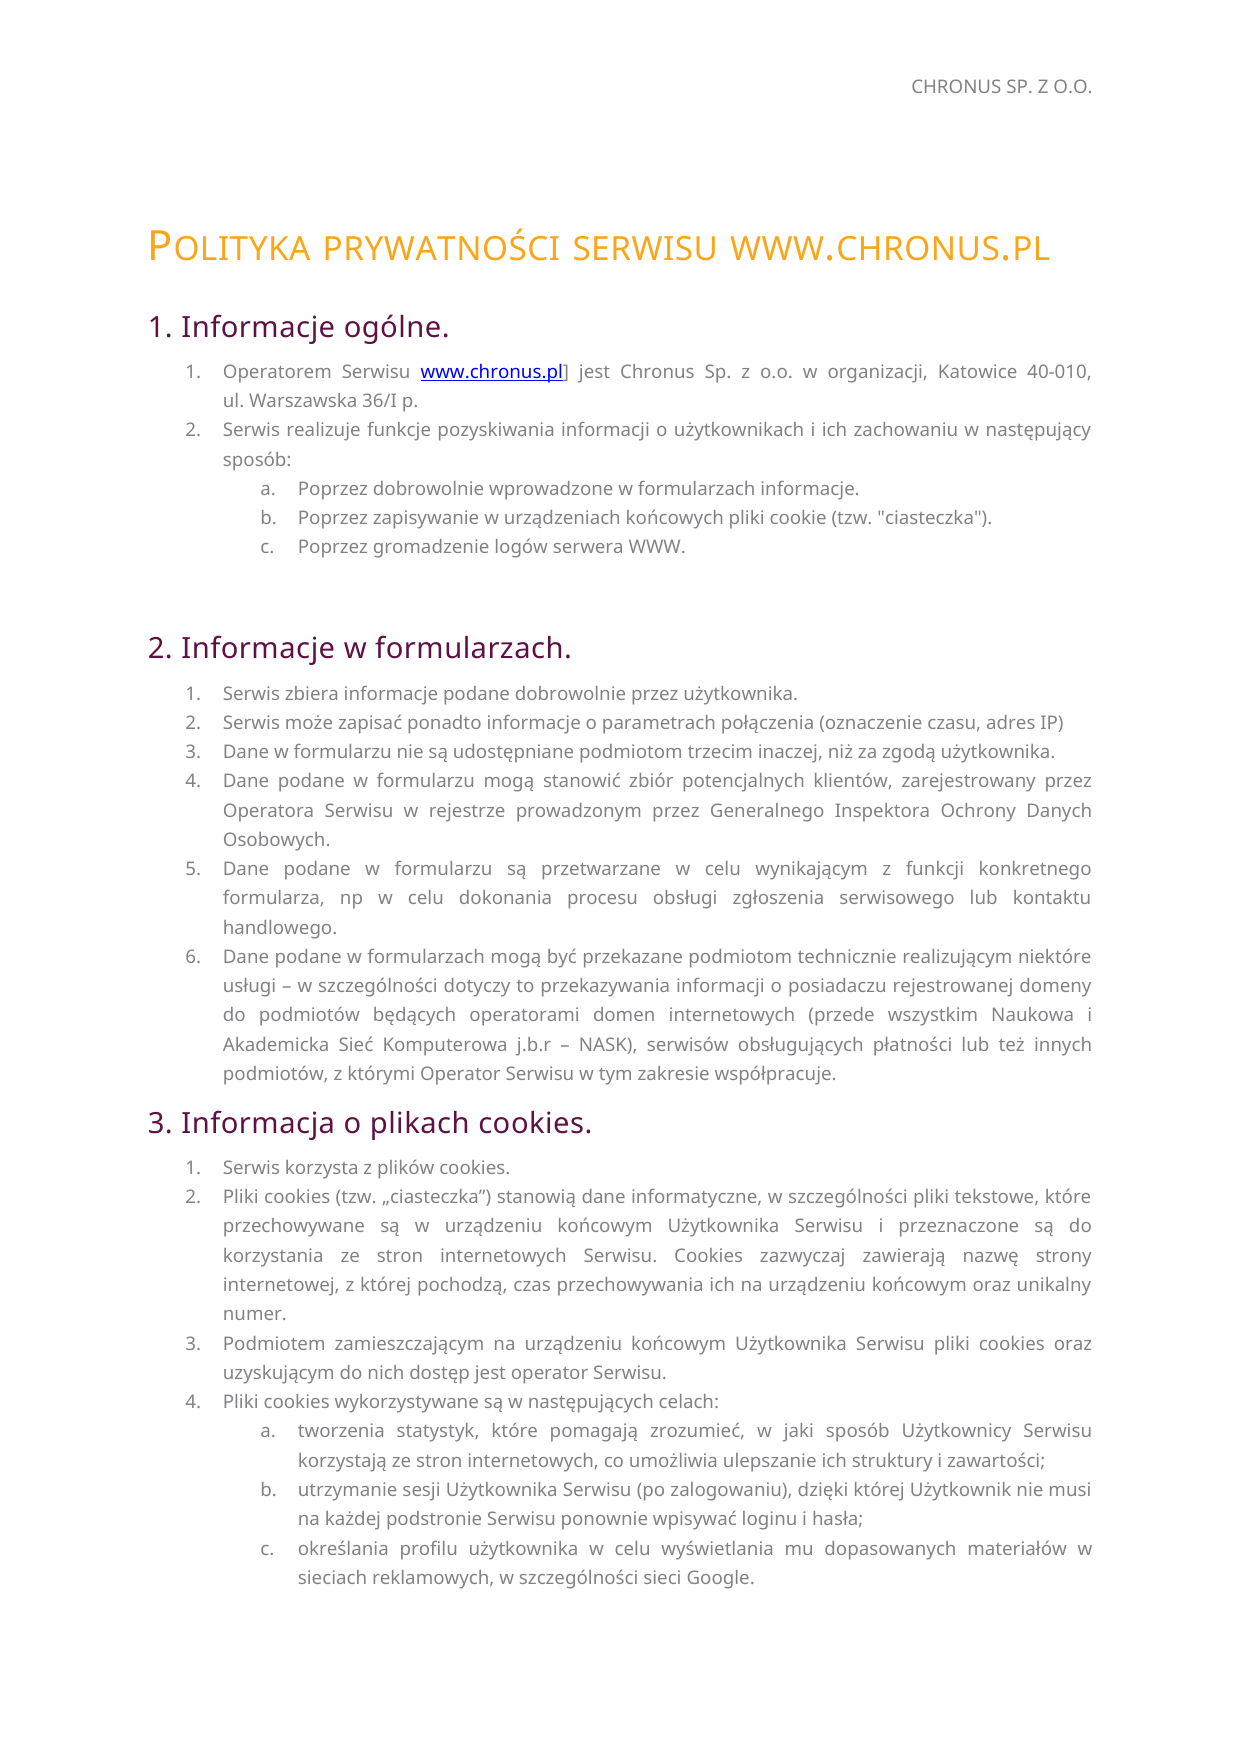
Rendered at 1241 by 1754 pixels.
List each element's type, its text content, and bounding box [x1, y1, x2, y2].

list Serwis korzysta z plików cookies. [185, 1154, 1093, 1180]
subtitle 3. Informacja o plikach cookies. [148, 1102, 1093, 1142]
list Dane podane w formularzach mogą być przekazane podmiotom technicznie realizującym niektóre usługi – w szczególności dotyczy to przekazywania informacji o posiadaczu rejestrowanej domeny do podmiotów będących operatorami domen internetowych (przede wszystkim Naukowa i Akademicka Sieć Komputerowa j.b.r – NASK), serwisów obsługujących płatności lub też innych podmiotów, z którymi Operator Serwisu w tym zakresie współpracuje. [185, 943, 1093, 1086]
list utrzymanie sesji Użytkownika Serwisu (po zalogowaniu), dzięki której Użytkownik nie musi na każdej podstronie Serwisu ponownie wpisywać loginu i hasła; [260, 1476, 1093, 1531]
list Podmiotem zamieszczającym na urządzeniu końcowym Użytkownika Serwisu pliki cookies oraz uzyskującym do nich dostęp jest operator Serwisu. [185, 1330, 1093, 1385]
list tworzenia statystyk, które pomagają zrozumieć, w jaki sposób Użytkownicy Serwisu korzystają ze stron internetowych, co umożliwia ulepszanie ich struktury i zawartości; [260, 1418, 1093, 1472]
list Dane podane w formularzu mogą stanowić zbiór potencjalnych klientów, zarejestrowany przez Operatora Serwisu w rejestrze prowadzonym przez Generalnego Inspektora Ochrony Danych Osobowych. [185, 768, 1093, 852]
list Serwis zbiera informacje podane dobrowolnie przez użytkownika. [185, 680, 1093, 705]
list Pliki cookies wykorzystywane są w następujących celach: [185, 1388, 1093, 1414]
subtitle 1. Informacje ogólne. [148, 306, 1093, 346]
list Dane w formularzu nie są udostępniane podmiotom trzecim inaczej, niż za zgodą użytkownika. [185, 738, 1093, 764]
list Poprzez gromadzenie logów serwera WWW. [260, 534, 1093, 559]
list Dane podane w formularzu są przetwarzane w celu wynikającym z funkcji konkretnego formularza, np w celu dokonania procesu obsługi zgłoszenia serwisowego lub kontaktu handlowego. [185, 855, 1093, 939]
list Serwis realizuje funkcje pozyskiwania informacji o użytkownikach i ich zachowaniu w następujący sposób: [185, 417, 1093, 471]
subtitle 2. Informacje w formularzach. [148, 628, 1093, 667]
list Poprzez zapisywanie w urządzeniach końcowych pliki cookie (tzw. "ciasteczka"). [260, 504, 1093, 530]
subtitle Polityka prywatności serwisu www.chronus.pl [148, 216, 1093, 272]
list Operatorem Serwisu www.chronus.pl] jest Chronus Sp. z o.o. w organizacji, Katowice 40-010, ul. Warszawska 36/I p. [185, 358, 1093, 413]
list Pliki cookies (tzw. „ciasteczka”) stanowią dane informatyczne, w szczególności pliki tekstowe, które przechowywane są w urządzeniu końcowym Użytkownika Serwisu i przeznaczone są do korzystania ze stron internetowych Serwisu. Cookies zazwyczaj zawierają nazwę strony internetowej, z której pochodzą, czas przechowywania ich na urządzeniu końcowym oraz unikalny numer. [185, 1183, 1093, 1326]
list Serwis może zapisać ponadto informacje o parametrach połączenia (oznaczenie czasu, adres IP) [185, 709, 1093, 734]
list określania profilu użytkownika w celu wyświetlania mu dopasowanych materiałów w sieciach reklamowych, w szczególności sieci Google. [260, 1535, 1093, 1589]
list Poprzez dobrowolnie wprowadzone w formularzach informacje. [260, 475, 1093, 501]
